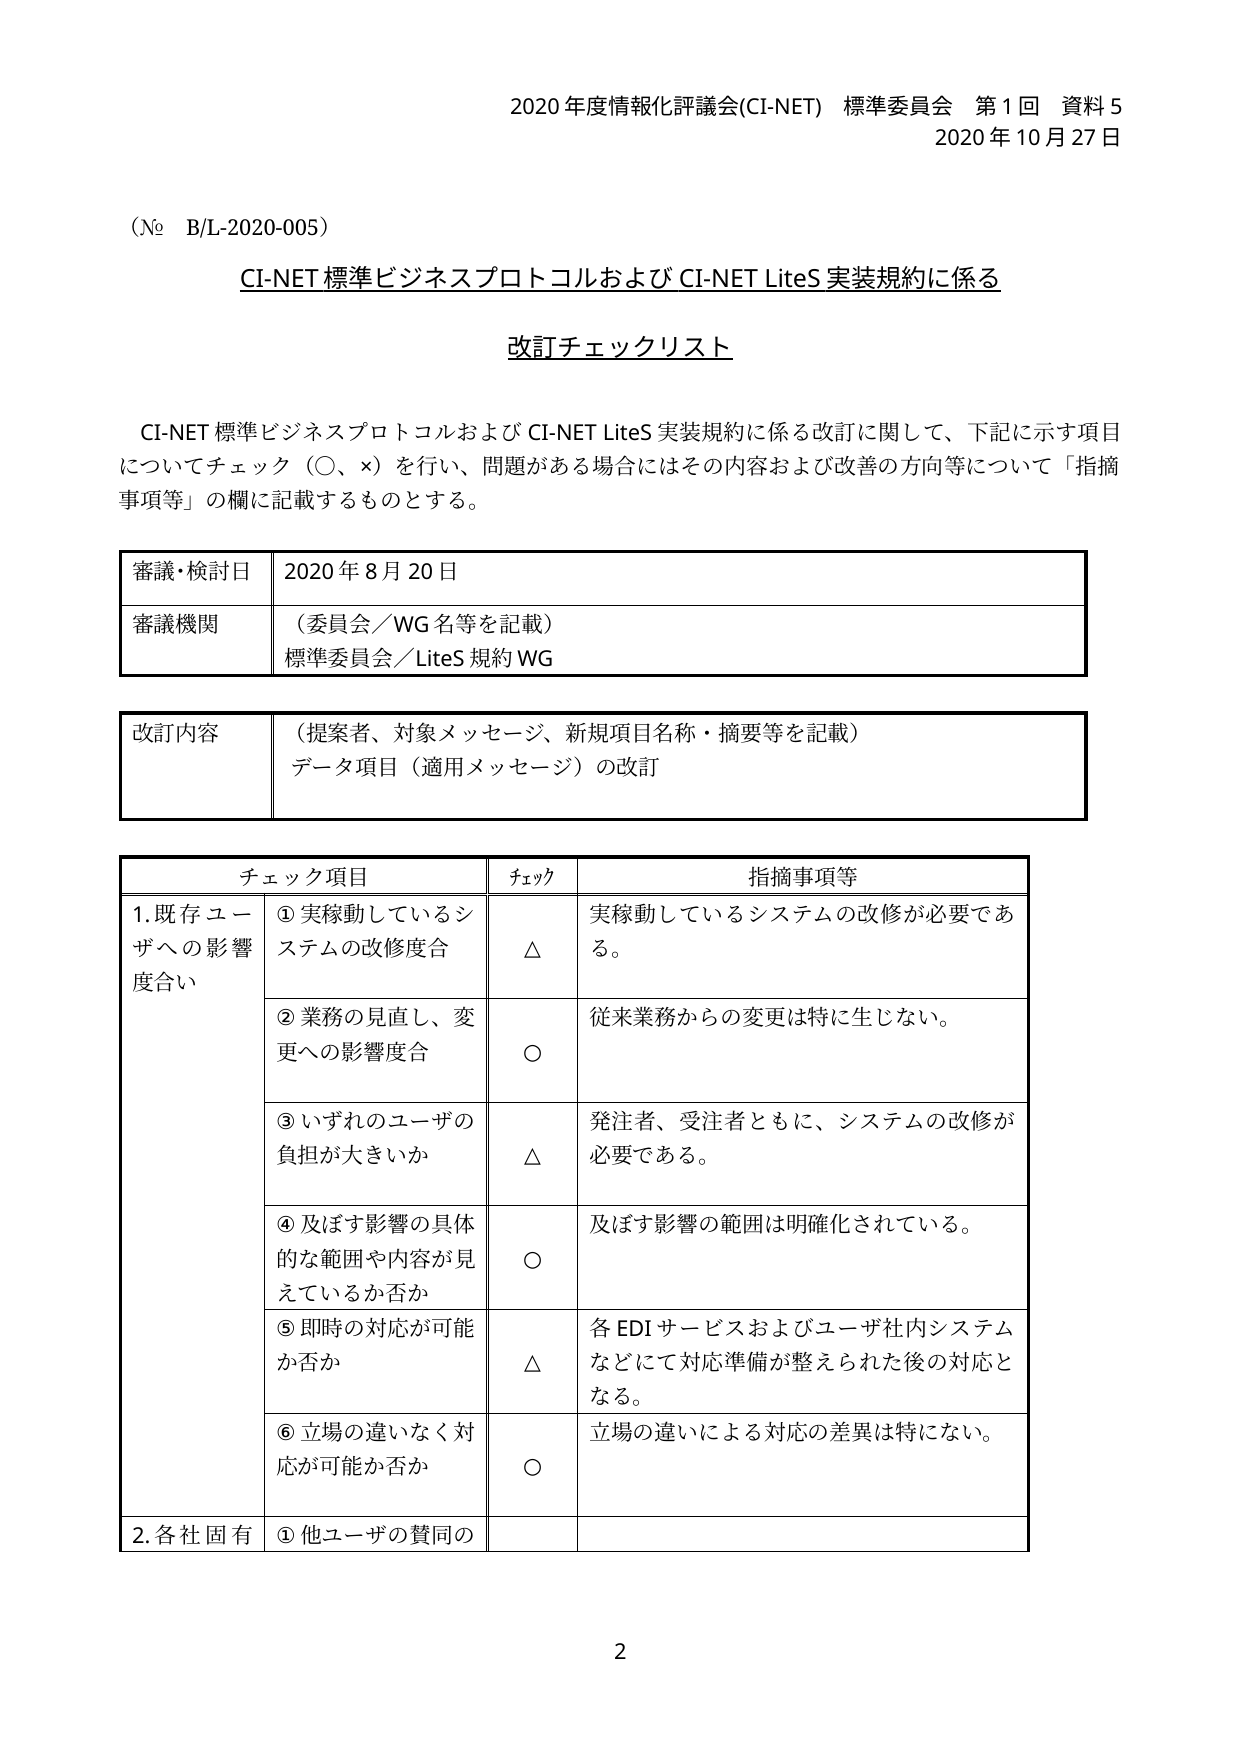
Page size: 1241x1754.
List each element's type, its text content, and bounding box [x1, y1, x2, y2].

table_cell 各EDIサービスおよびユーザ社内システムなどにて対応準備が整えられた後の対応となる。 [578, 1310, 1027, 1412]
table_cell [578, 1517, 1027, 1551]
table_header 2020年8月20日 [274, 553, 1084, 605]
table_cell 従来業務からの変更は特に生じない。 [578, 999, 1027, 1102]
table_cell ④及ぼす影響の具体的な範囲や内容が見えているか否か [265, 1206, 486, 1309]
table_cell ○ [489, 1414, 577, 1516]
text （№ B/L-2020-005） [118, 208, 1122, 243]
table_cell △ [489, 896, 577, 998]
table_cell 及ぼす影響の範囲は明確化されている。 [578, 1206, 1027, 1309]
table_cell 2.各社固有の業務要件か [122, 1517, 264, 1551]
table_cell （委員会／WG名等を記載） 標準委員会／LiteS規約WG [274, 606, 1084, 674]
table_cell △ [489, 1310, 577, 1412]
table_cell 実稼動しているシステムの改修が必要である。 [578, 896, 1027, 998]
table_header （提案者、対象メッセージ、新規項目名称・摘要等を記載） データ項目（適用メッセージ）の改訂 [274, 715, 1084, 818]
table_cell ○ [489, 999, 577, 1102]
table_header 改訂内容 [122, 715, 271, 818]
table_header ﾁｪｯｸ [489, 859, 577, 893]
table_header チェック項目 [122, 859, 486, 893]
table_cell △ [489, 1103, 577, 1205]
table_cell ③いずれのユーザの負担が大きいか [265, 1103, 486, 1205]
table_cell 立場の違いによる対応の差異は特にない。 [578, 1414, 1027, 1516]
text 改訂チェックリスト [118, 311, 1122, 379]
table_cell ①他ユーザの賛同の有無 [265, 1517, 486, 1551]
table_header 指摘事項等 [578, 859, 1027, 893]
text CI-NET標準ビジネスプロトコルおよびCI-NET LiteS実装規約に係る改訂に関して、下記に示す項目についてチェック（○、×）を行い、問題がある場合にはその内容および改善の方向等について「指摘事項等」の欄に記載するものとする。 [118, 413, 1122, 516]
table_cell ⑤即時の対応が可能か否か [265, 1310, 486, 1412]
text CI-NET標準ビジネスプロトコルおよびCI-NET LiteS実装規約に係る [118, 243, 1122, 311]
table_cell 1.既存ユーザへの影響度合い [122, 896, 264, 1516]
table_cell ○ [489, 1206, 577, 1309]
table_cell 発注者、受注者ともに、システムの改修が必要である。 [578, 1103, 1027, 1205]
table_cell ①実稼動しているシステムの改修度合 [265, 896, 486, 998]
table_cell ②業務の見直し、変更への影響度合 [265, 999, 486, 1102]
table_cell ／ [489, 1517, 577, 1551]
table_header 審議･検討日 [122, 553, 271, 605]
table_cell ⑥立場の違いなく対応が可能か否か [265, 1414, 486, 1516]
table_cell 審議機関 [122, 606, 271, 674]
